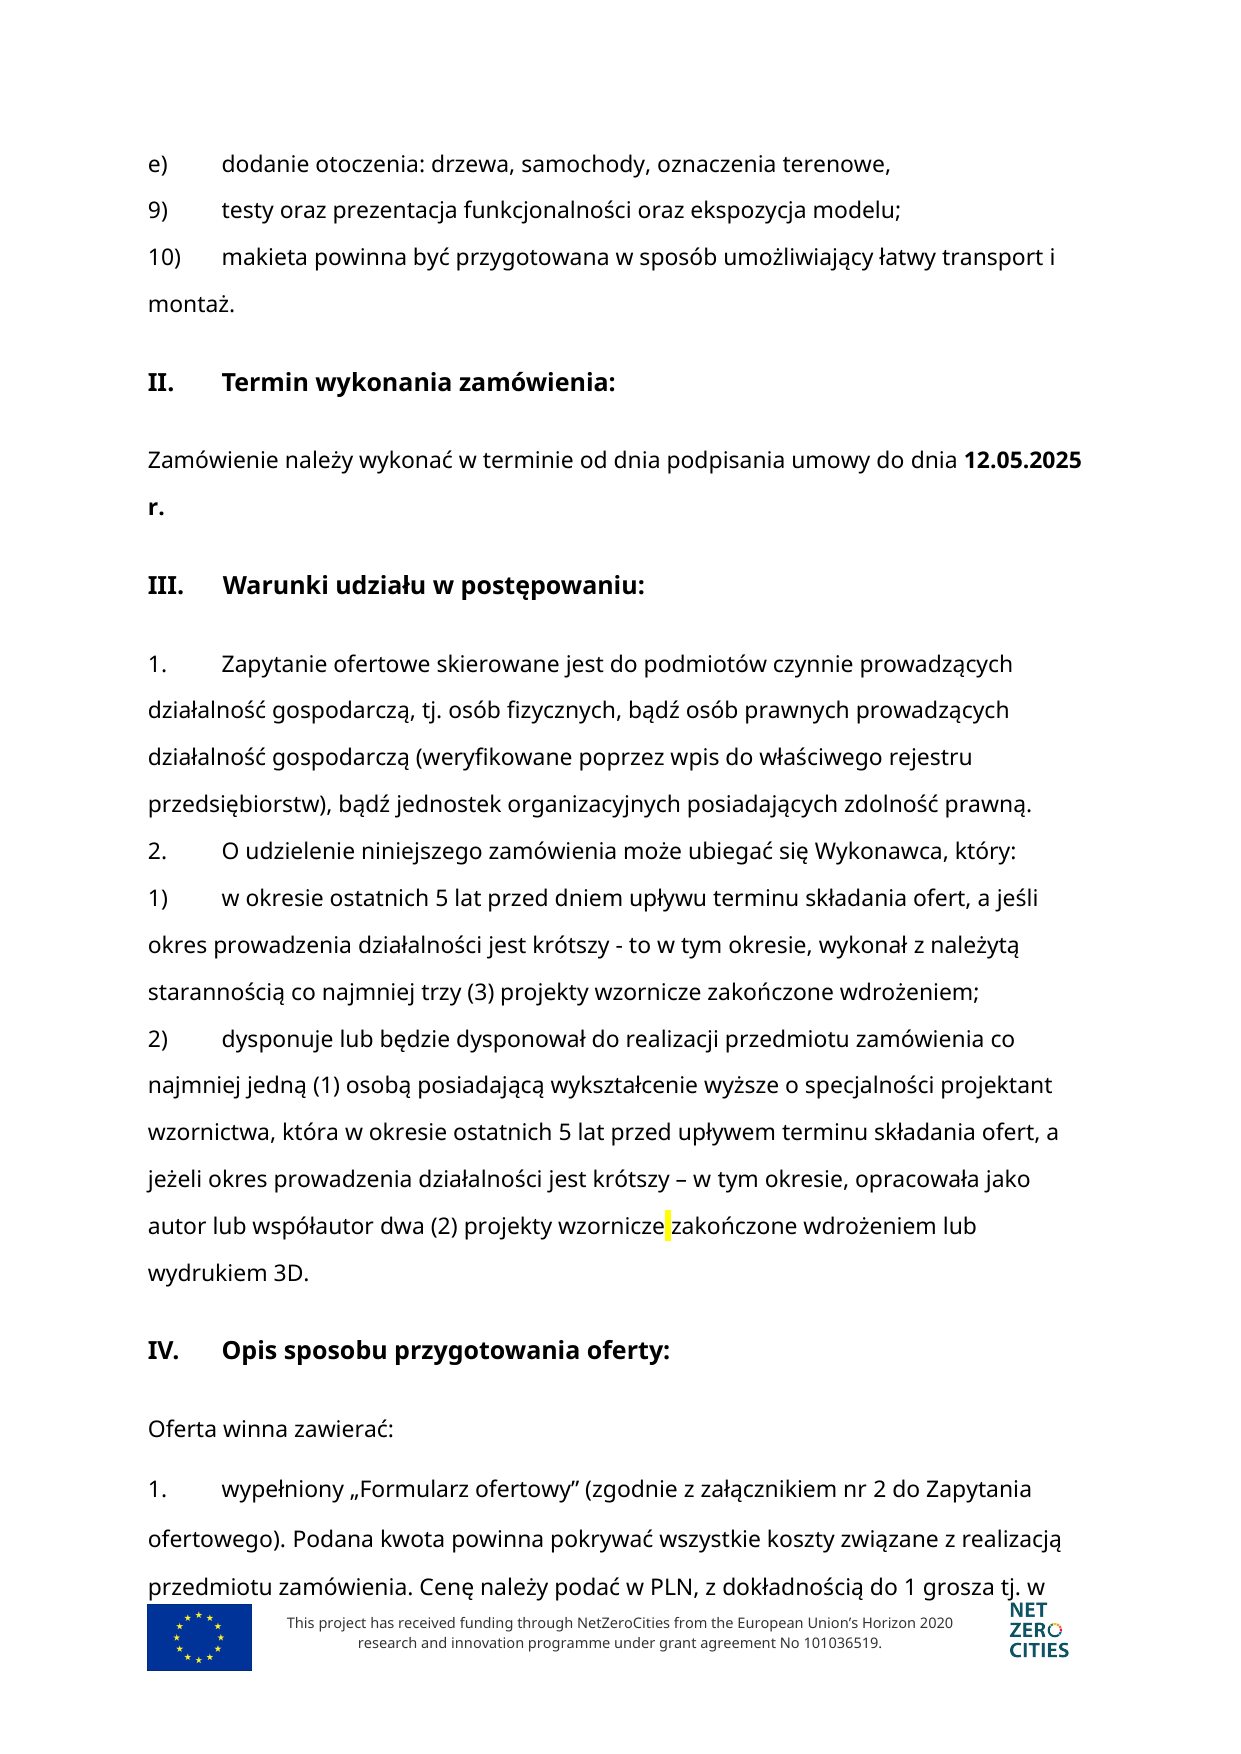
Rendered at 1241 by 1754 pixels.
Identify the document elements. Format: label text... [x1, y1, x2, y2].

text Oferta winna zawierać: [148, 1413, 1093, 1444]
list O udzielenie niniejszego zamówienia może ubiegać się Wykonawca, który: [148, 835, 1093, 866]
list makieta powinna być przygotowana w sposób umożliwiający łatwy transport i montaż. [148, 241, 1093, 319]
list Zamówienie należy wykonać w terminie od dnia podpisania umowy do dnia 12.05.2025 r. [148, 444, 1093, 523]
list dysponuje lub będzie dysponował do realizacji przedmiotu zamówienia co najmniej jedną (1) osobą posiadającą wykształcenie wyższe o specjalności projektant wzornictwa, która w okresie ostatnich 5 lat przed upływem terminu składania ofert, a jeżeli okres prowadzenia działalności jest krótszy – w tym okresie, opracowała jako autor lub współautor dwa (2) projekty wzornicze zakończone wdrożeniem lub wydrukiem 3D. [148, 1023, 1093, 1288]
subtitle Opis sposobu przygotowania oferty: [148, 1333, 1093, 1367]
list w okresie ostatnich 5 lat przed dniem upływu terminu składania ofert, a jeśli okres prowadzenia działalności jest krótszy - to w tym okresie, wykonał z należytą starannością co najmniej trzy (3) projekty wzornicze zakończone wdrożeniem; [148, 882, 1093, 1007]
subtitle Termin wykonania zamówienia: [148, 364, 1093, 398]
subtitle Warunki udziału w postępowaniu: [148, 567, 1093, 601]
picture [992, 1602, 1089, 1679]
list dodanie otoczenia: drzewa, samochody, oznaczenia terenowe, [148, 148, 1093, 179]
list Zapytanie ofertowe skierowane jest do podmiotów czynnie prowadzących działalność gospodarczą, tj. osób fizycznych, bądź osób prawnych prowadzących działalność gospodarczą (weryfikowane poprzez wpis do właściwego rejestru przedsiębiorstw), bądź jednostek organizacyjnych posiadających zdolność prawną. [148, 648, 1093, 819]
list testy oraz prezentacja funkcjonalności oraz ekspozycja modelu; [148, 194, 1093, 226]
picture [147, 1584, 252, 1691]
